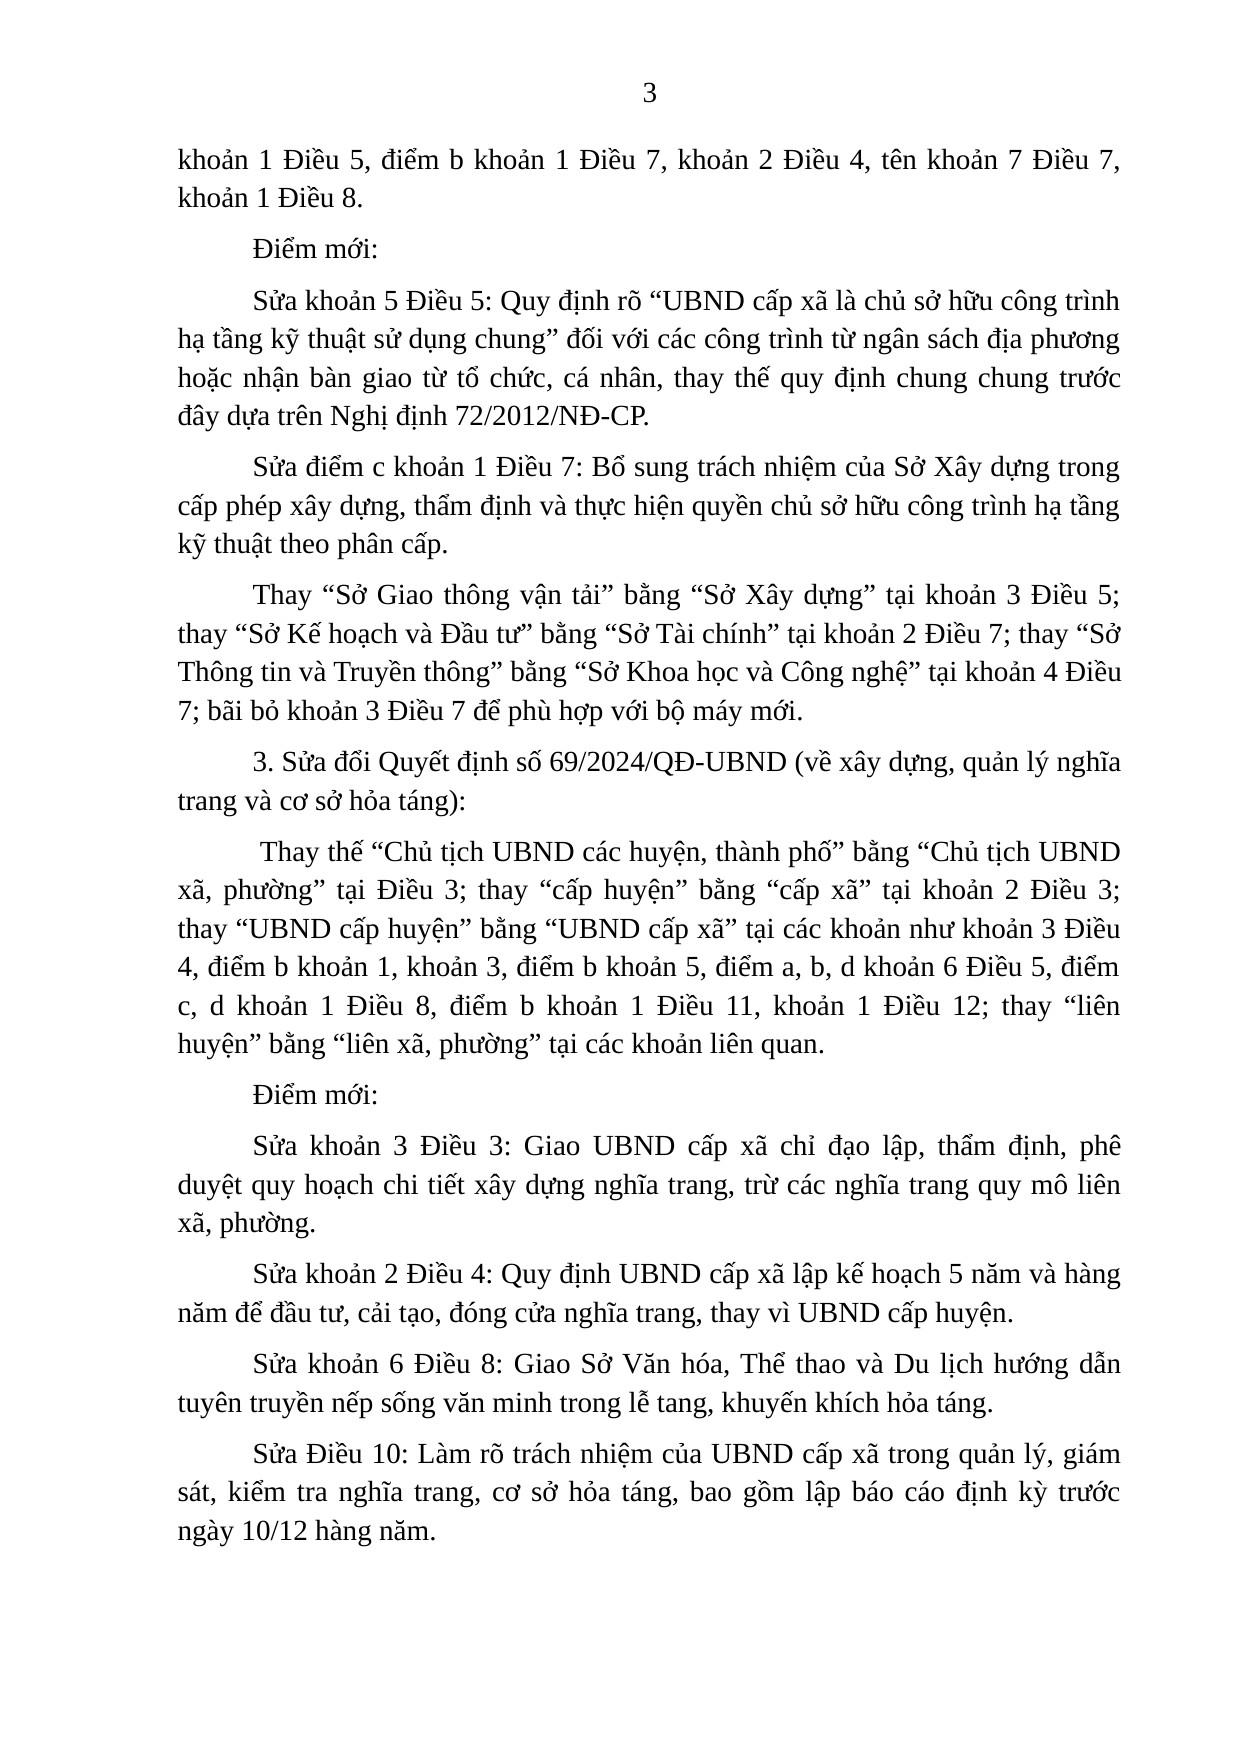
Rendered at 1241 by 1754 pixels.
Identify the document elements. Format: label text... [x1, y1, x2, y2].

text Sửa khoản 6 Điều 8: Giao Sở Văn hóa, Thể thao và Du lịch hướng dẫn tuyên truyền nếp sống văn minh trong lễ tang, khuyến khích hỏa táng. [177, 1346, 1122, 1418]
text 3. Sửa đổi Quyết định số 69/2024/QĐ-UBND (về xây dựng, quản lý nghĩa trang và cơ sở hỏa táng): [177, 744, 1122, 816]
text Sửa khoản 3 Điều 3: Giao UBND cấp xã chỉ đạo lập, thẩm định, phê duyệt quy hoạch chi tiết xây dựng nghĩa trang, trừ các nghĩa trang quy mô liên xã, phường. [177, 1128, 1122, 1239]
text Thay thế “Chủ tịch UBND các huyện, thành phố” bằng “Chủ tịch UBND xã, phường” tại Điều 3; thay “cấp huyện” bằng “cấp xã” tại khoản 2 Điều 3; thay “UBND cấp huyện” bằng “UBND cấp xã” tại các khoản như khoản 3 Điều 4, điểm b khoản 1, khoản 3, điểm b khoản 5, điểm a, b, d khoản 6 Điều 5, điểm c, d khoản 1 Điều 8, điểm b khoản 1 Điều 11, khoản 1 Điều 12; thay “liên huyện” bằng “liên xã, phường” tại các khoản liên quan. [177, 834, 1122, 1060]
text Thay “Sở Giao thông vận tải” bằng “Sở Xây dựng” tại khoản 3 Điều 5; thay “Sở Kế hoạch và Đầu tư” bằng “Sở Tài chính” tại khoản 2 Điều 7; thay “Sở Thông tin và Truyền thông” bằng “Sở Khoa học và Công nghệ” tại khoản 4 Điều 7; bãi bỏ khoản 3 Điều 7 để phù hợp với bộ máy mới. [177, 577, 1122, 727]
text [177, 142, 1122, 214]
text Điểm mới: [177, 1077, 1122, 1111]
text Sửa Điều 10: Làm rõ trách nhiệm của UBND cấp xã trong quản lý, giám sát, kiểm tra nghĩa trang, cơ sở hỏa táng, bao gồm lập báo cáo định kỳ trước ngày 10/12 hàng năm. [177, 1436, 1122, 1546]
text Sửa khoản 2 Điều 4: Quy định UBND cấp xã lập kế hoạch 5 năm và hàng năm để đầu tư, cải tạo, đóng cửa nghĩa trang, thay vì UBND cấp huyện. [177, 1257, 1122, 1329]
text Sửa khoản 5 Điều 5: Quy định rõ “UBND cấp xã là chủ sở hữu công trình hạ tầng kỹ thuật sử dụng chung” đối với các công trình từ ngân sách địa phương hoặc nhận bàn giao từ tổ chức, cá nhân, thay thế quy định chung chung trước đây dựa trên Nghị định 72/2012/NĐ-CP. [177, 283, 1122, 432]
text Sửa điểm c khoản 1 Điều 7: Bổ sung trách nhiệm của Sở Xây dựng trong cấp phép xây dựng, thẩm định và thực hiện quyền chủ sở hữu công trình hạ tầng kỹ thuật theo phân cấp. [177, 449, 1122, 560]
text Điểm mới: [177, 232, 1122, 265]
